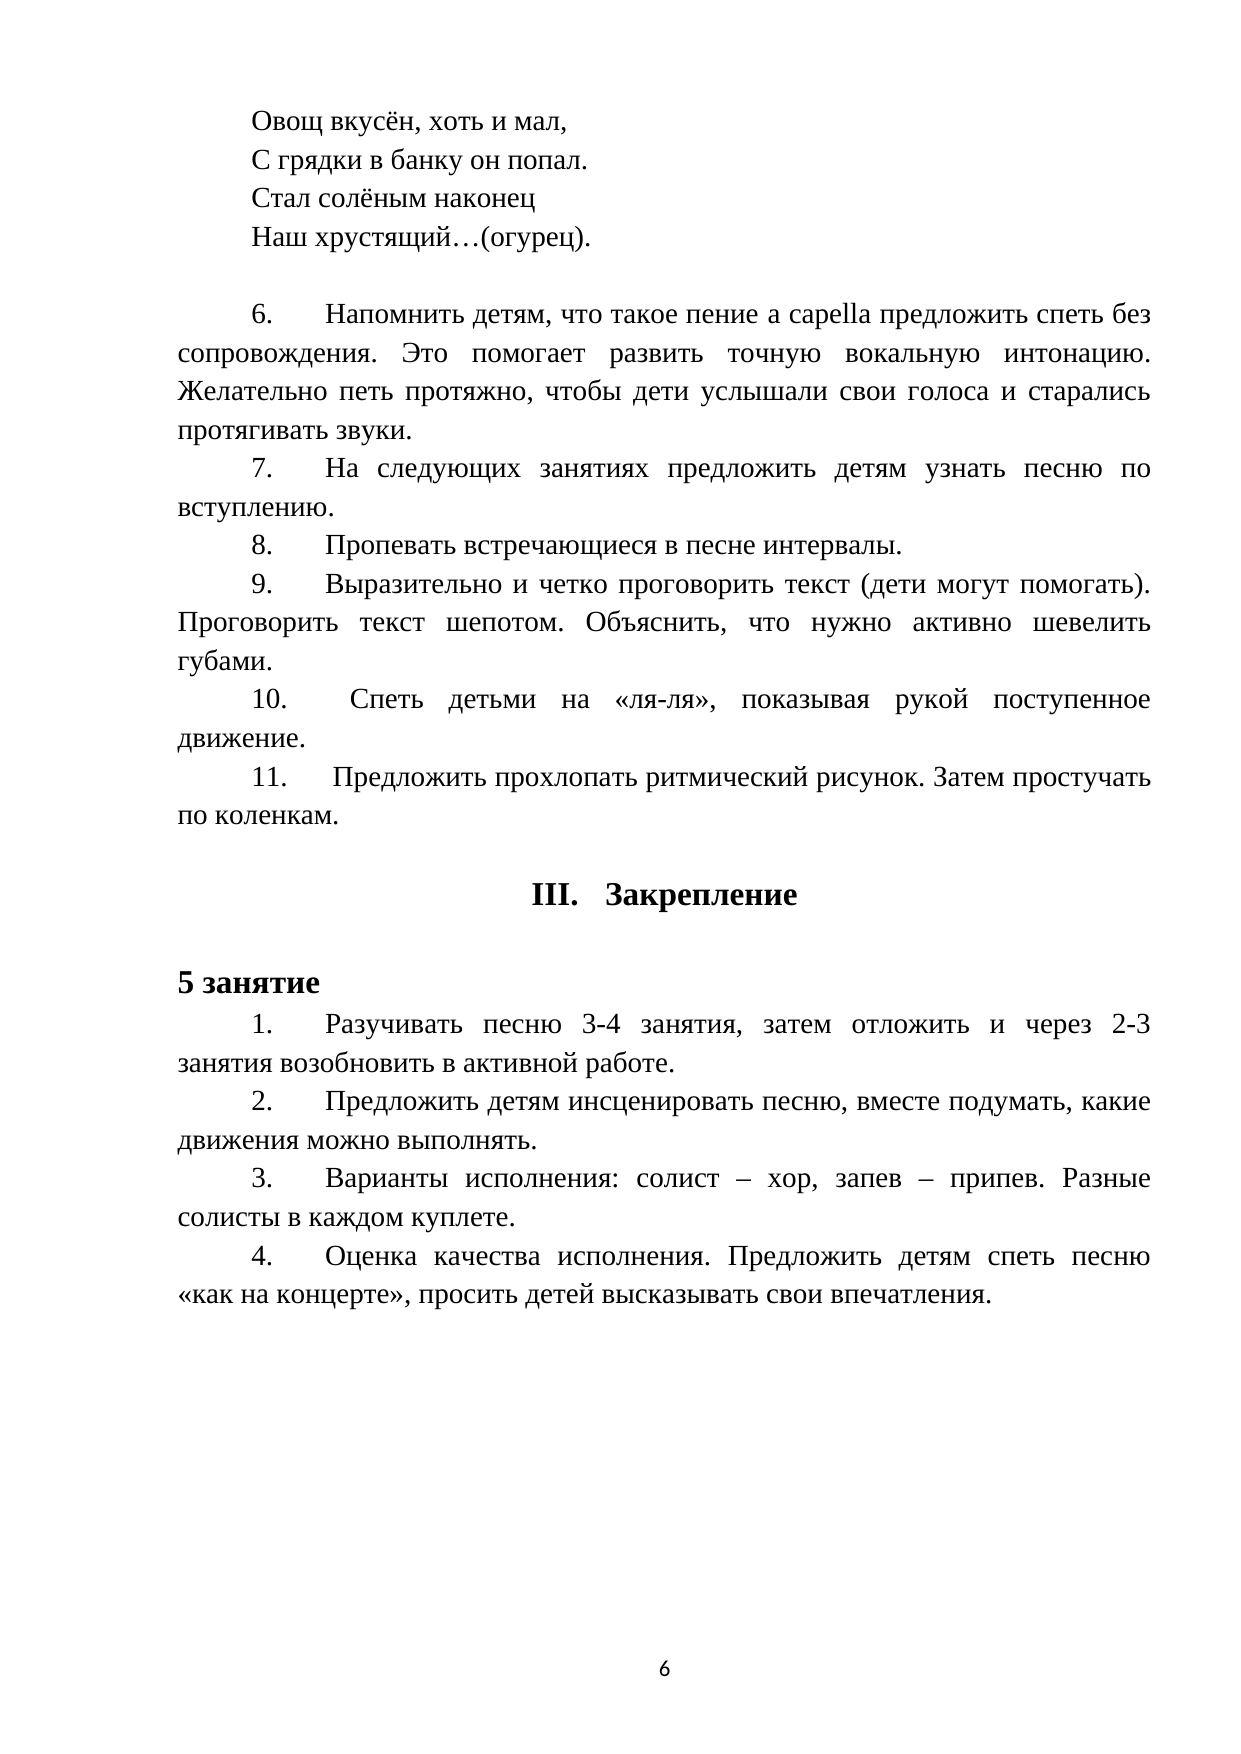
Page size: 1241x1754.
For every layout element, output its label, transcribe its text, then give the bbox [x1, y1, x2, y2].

list Предложить детям инсценировать песню, вместе подумать, какие движения можно выполнять. [177, 1083, 1152, 1156]
list Выразительно и четко проговорить текст (дети могут помогать). Проговорить текст шепотом. Объяснить, что нужно активно шевелить губами. [177, 566, 1152, 677]
list Пропевать встречающиеся в песне интервалы. [177, 527, 1152, 561]
list Варианты исполнения: солист – хор, запев – припев. Разные солисты в каждом куплете. [177, 1161, 1152, 1233]
list 5 занятие [177, 962, 1152, 1001]
list Наш хрустящий…(огурец). [177, 219, 1152, 253]
list Предложить прохлопать ритмический рисунок. Затем простучать по коленкам. [177, 759, 1152, 831]
list На следующих занятиях предложить детям узнать песню по вступлению. [177, 450, 1152, 522]
list Стал солёным наконец [177, 181, 1152, 214]
list Овощ вкусён, хоть и мал, [177, 103, 1152, 137]
list Оценка качества исполнения. Предложить детям спеть песню «как на концерте», просить детей высказывать свои впечатления. [177, 1238, 1152, 1310]
list Закрепление [177, 874, 1152, 913]
list С грядки в банку он попал. [177, 142, 1152, 176]
list Напомнить детям, что такое пение a capella предложить спеть без сопровождения. Это помогает развить точную вокальную интонацию. Желательно петь протяжно, чтобы дети услышали свои голоса и старались протягивать звуки. [177, 296, 1152, 445]
list Спеть детьми на «ля-ля», показывая рукой поступенное движение. [177, 682, 1152, 754]
list Разучивать песню 3-4 занятия, затем отложить и через 2-3 занятия возобновить в активной работе. [177, 1006, 1152, 1078]
